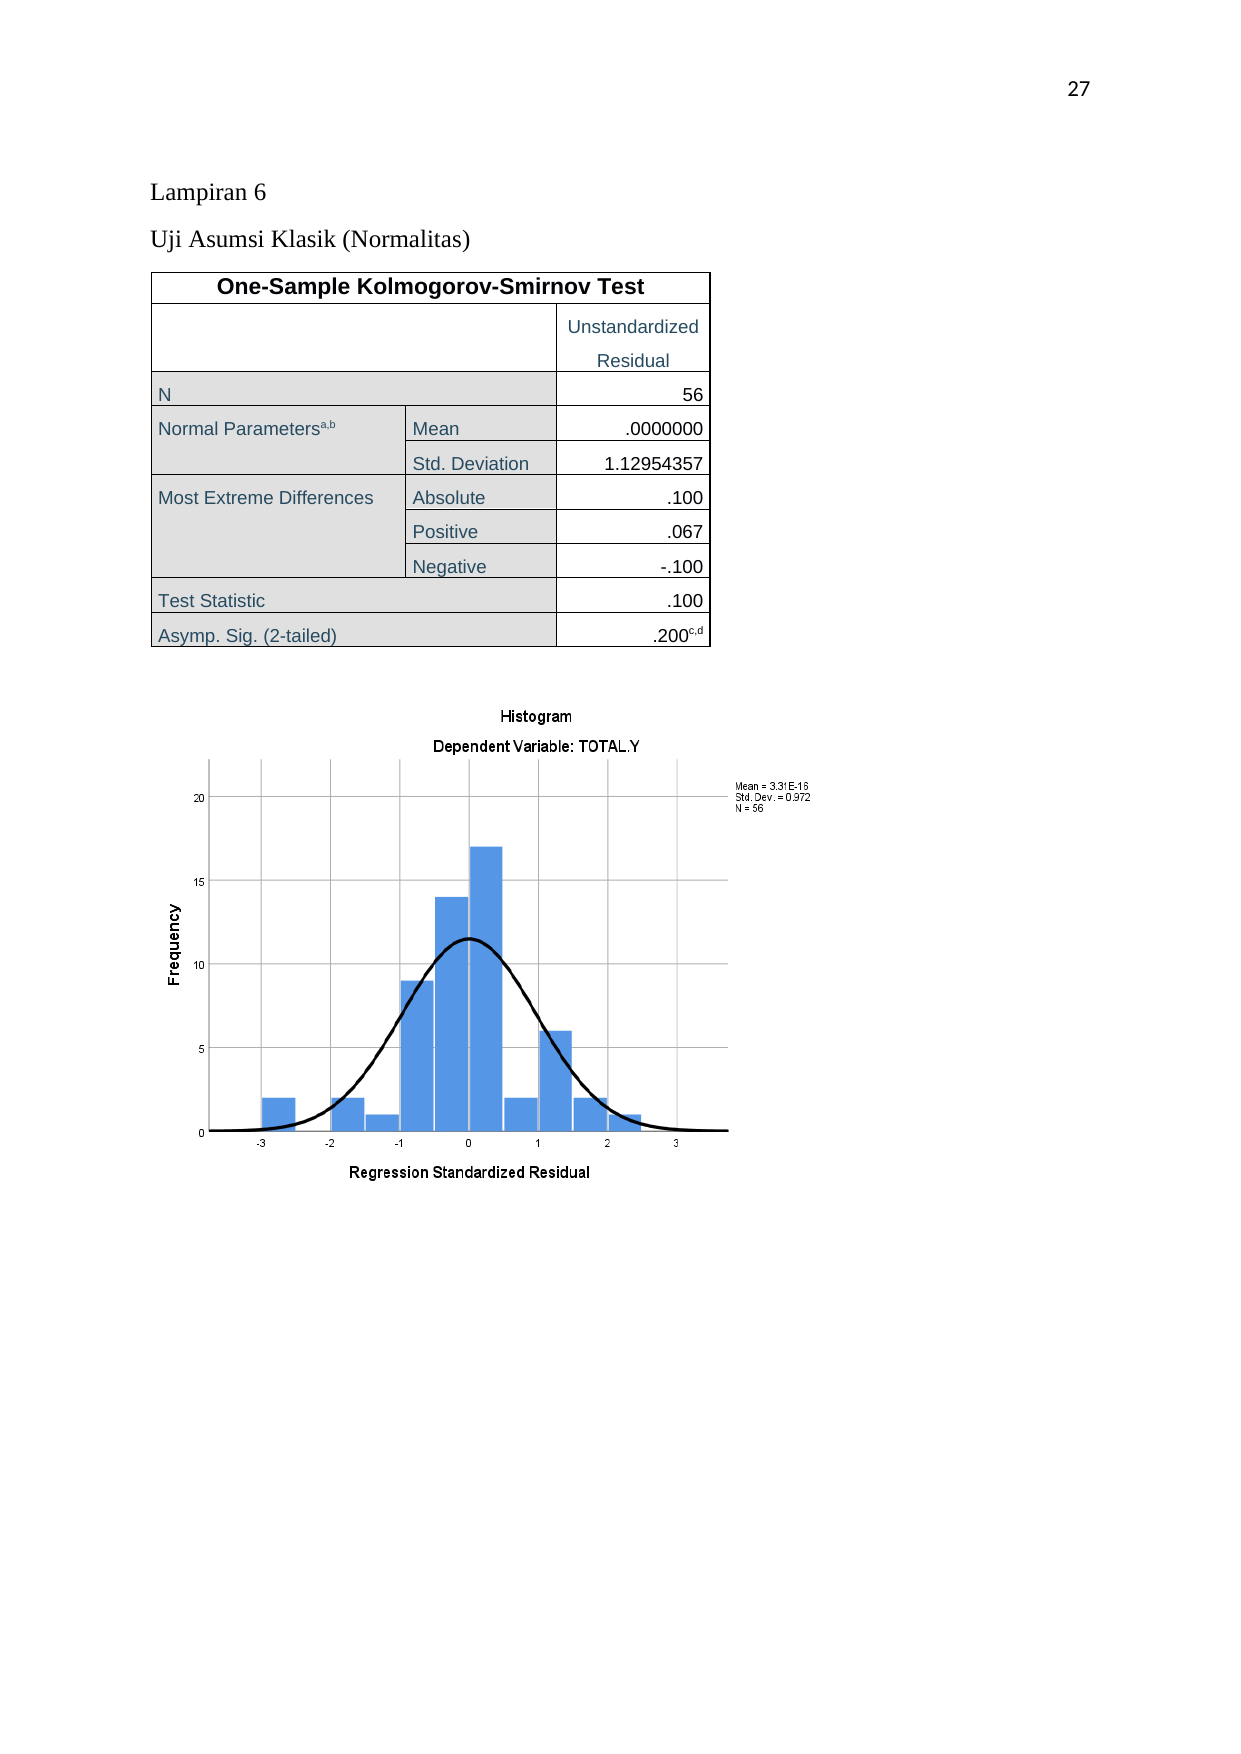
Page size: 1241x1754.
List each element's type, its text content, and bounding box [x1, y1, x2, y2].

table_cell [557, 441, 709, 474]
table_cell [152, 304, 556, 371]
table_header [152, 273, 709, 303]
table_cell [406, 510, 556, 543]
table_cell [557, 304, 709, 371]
text Lampiran 6 [150, 177, 1090, 205]
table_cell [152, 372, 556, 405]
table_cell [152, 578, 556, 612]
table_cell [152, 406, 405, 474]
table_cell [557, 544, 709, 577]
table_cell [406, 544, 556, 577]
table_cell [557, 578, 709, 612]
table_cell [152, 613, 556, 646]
text Uji Asumsi Klasik (Normalitas) [150, 224, 1090, 253]
picture [150, 694, 922, 1195]
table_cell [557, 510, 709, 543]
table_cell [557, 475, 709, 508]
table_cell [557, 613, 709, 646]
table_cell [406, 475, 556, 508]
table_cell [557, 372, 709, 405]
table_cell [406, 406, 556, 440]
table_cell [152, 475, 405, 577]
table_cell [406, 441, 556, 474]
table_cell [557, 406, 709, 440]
